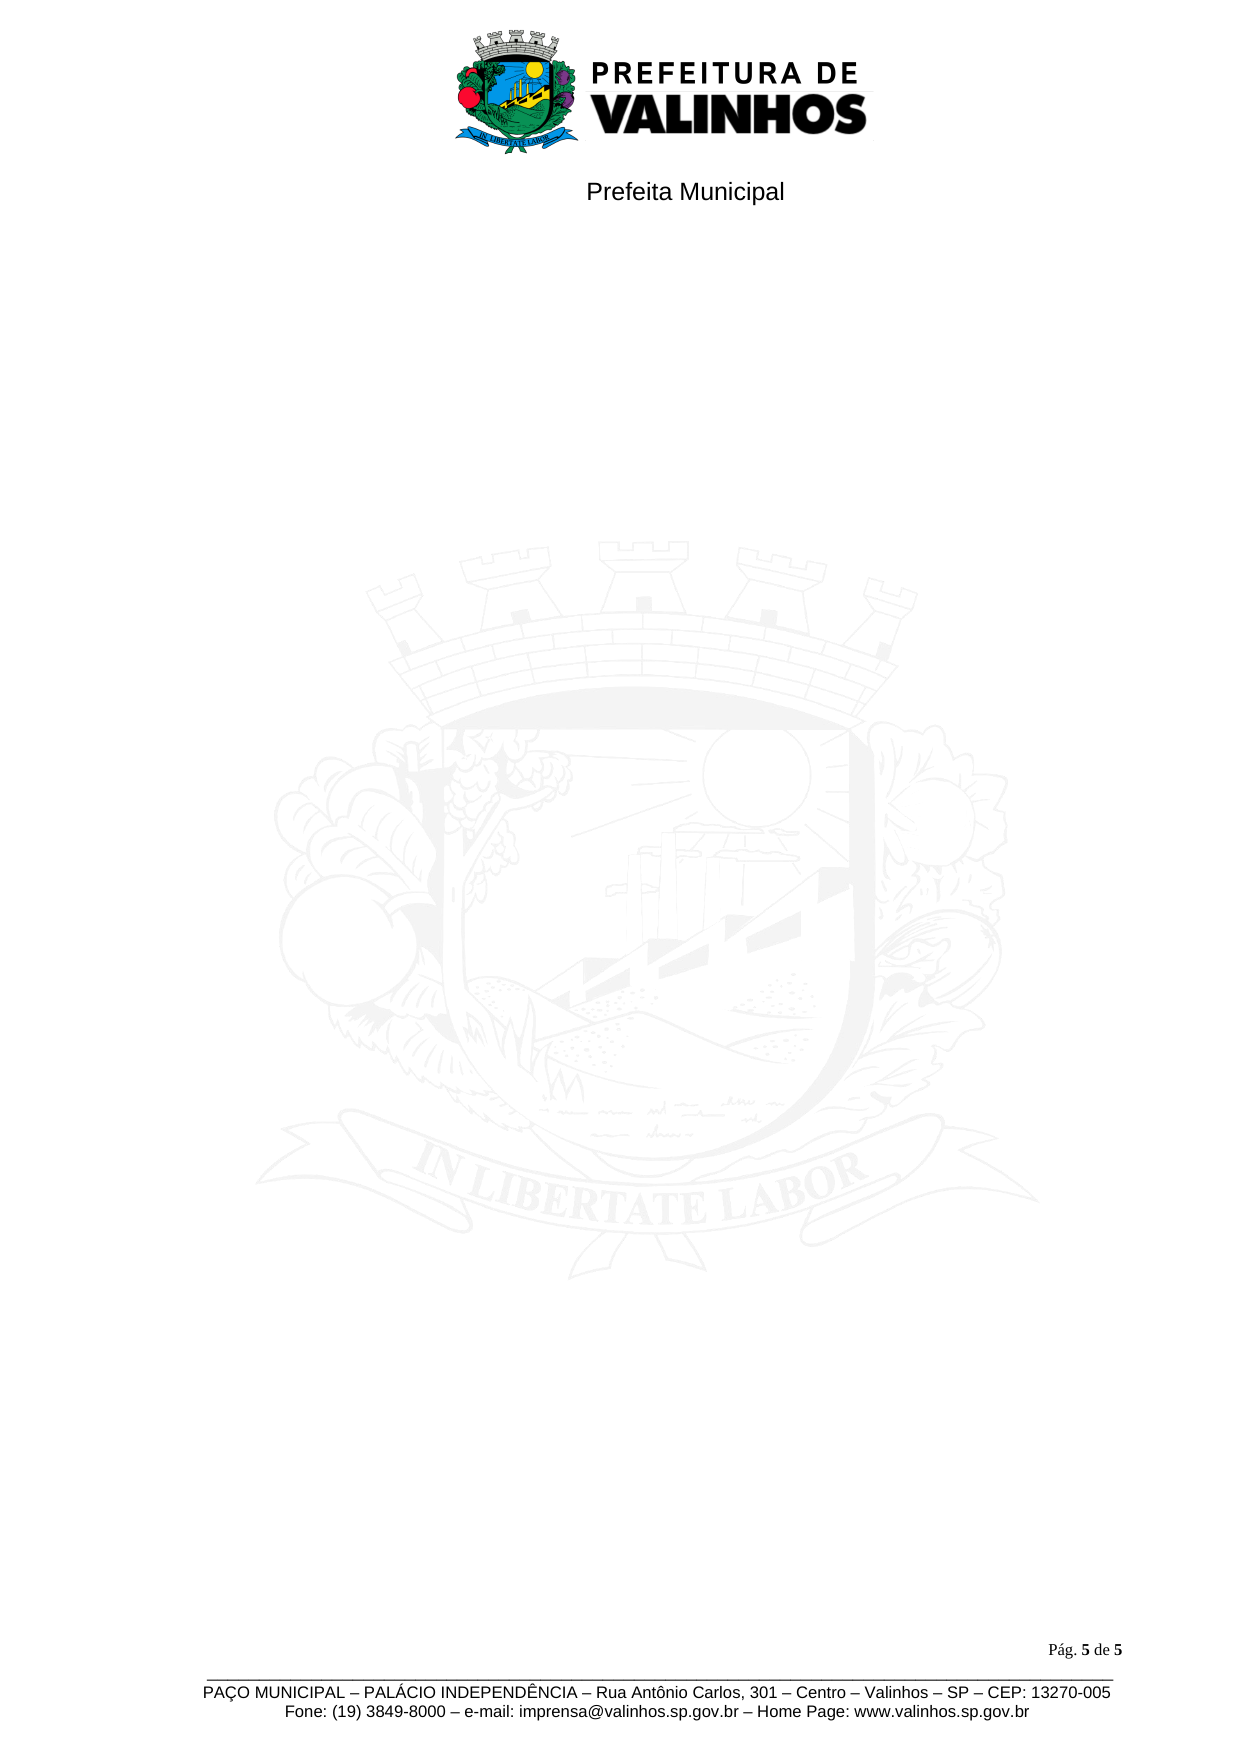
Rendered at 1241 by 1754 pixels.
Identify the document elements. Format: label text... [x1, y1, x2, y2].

text Prefeita Municipal [207, 177, 1122, 206]
picture [439, 14, 889, 169]
